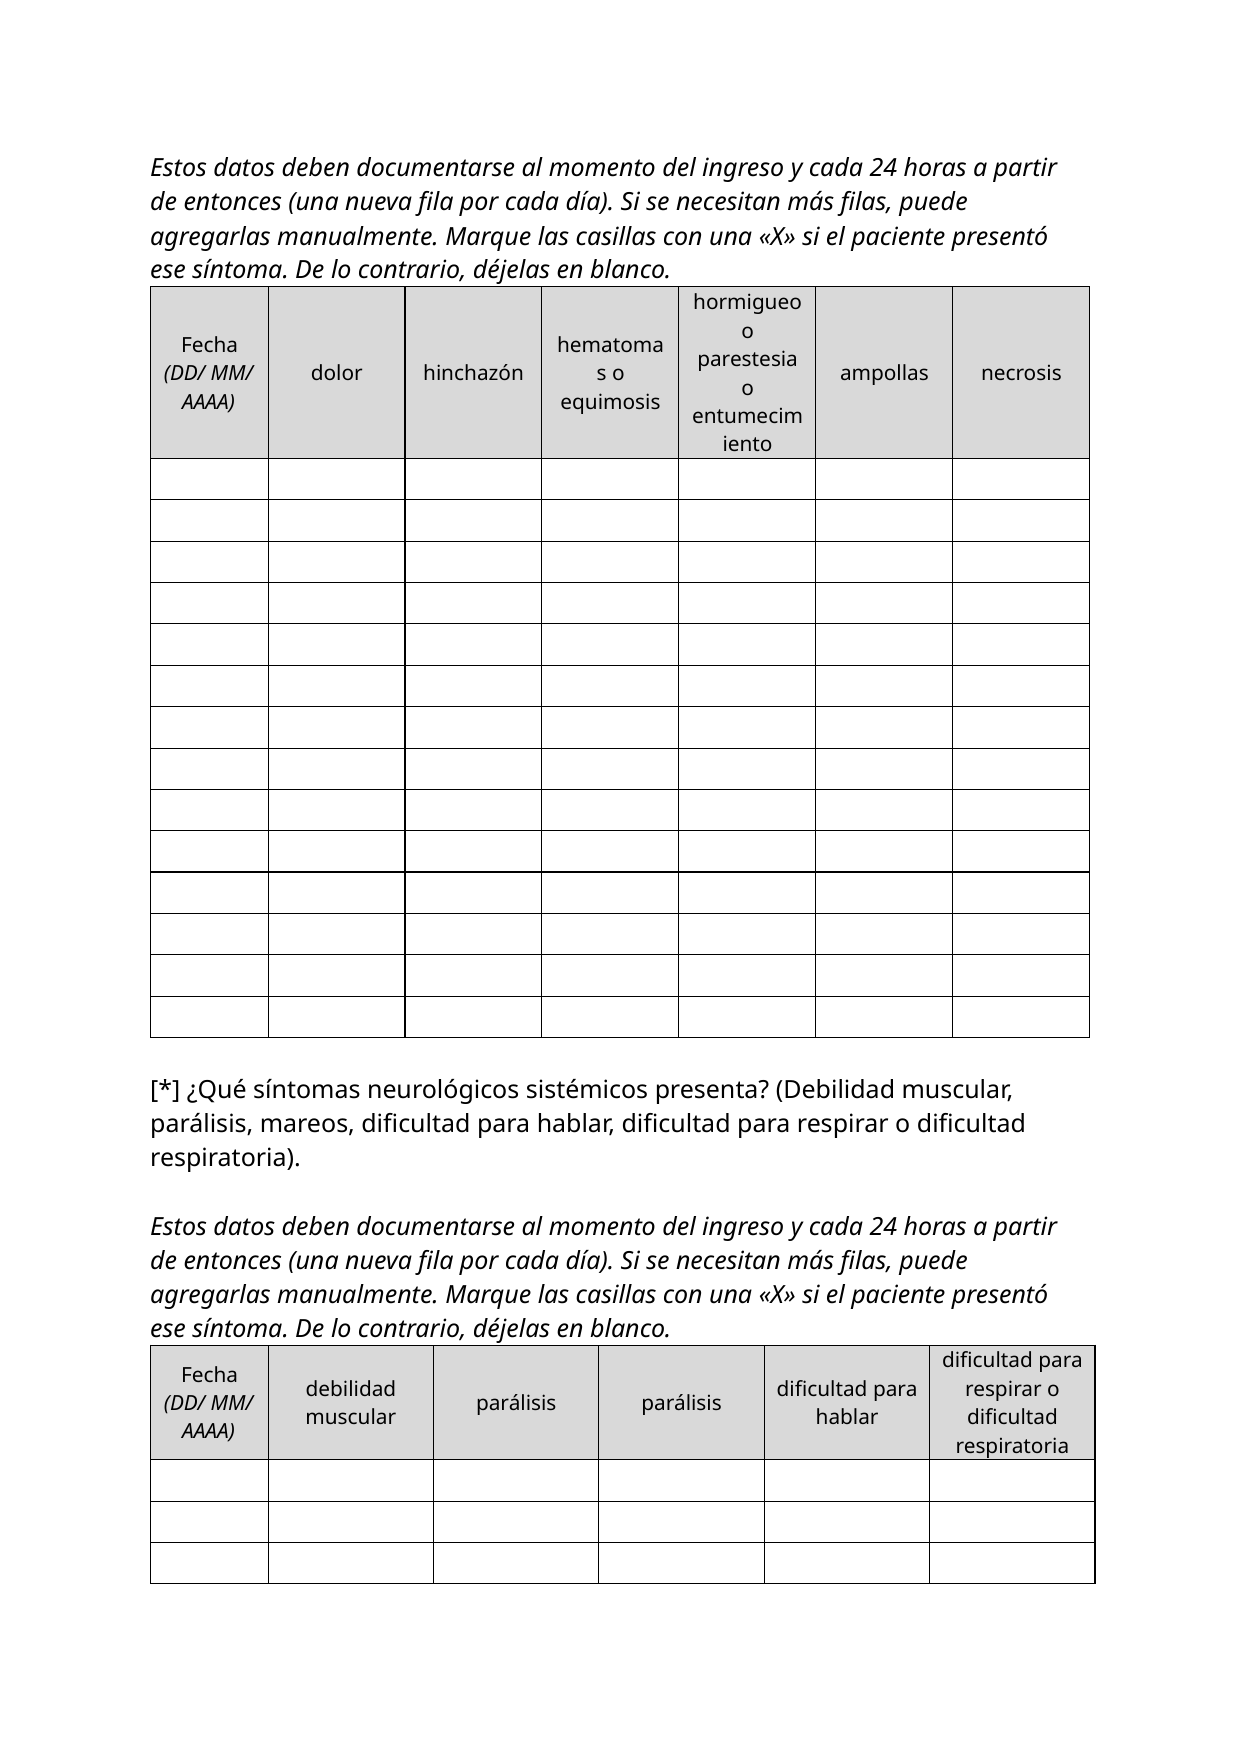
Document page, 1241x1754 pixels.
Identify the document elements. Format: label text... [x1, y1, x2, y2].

table_cell [269, 624, 404, 665]
table_cell [406, 542, 541, 582]
table_cell [269, 666, 404, 706]
table_cell [542, 831, 678, 871]
table_cell [816, 873, 952, 913]
table_cell [816, 955, 952, 996]
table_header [765, 1346, 929, 1459]
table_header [151, 1346, 268, 1459]
table_cell [930, 1543, 1094, 1583]
table_cell [679, 666, 815, 706]
table_cell [406, 914, 541, 954]
table_header Fecha (DD/ MM/ AAAA) [151, 287, 268, 458]
table_cell [765, 1502, 929, 1542]
table_cell [269, 997, 404, 1037]
table_cell [406, 583, 541, 623]
table_cell [269, 459, 404, 499]
table_cell [269, 542, 404, 582]
table_cell [151, 749, 268, 789]
table_cell [151, 666, 268, 706]
table_cell [269, 831, 404, 871]
table_cell [930, 1502, 1094, 1542]
table_cell [542, 459, 678, 499]
table_cell [816, 624, 952, 665]
table_cell [679, 790, 815, 830]
table_cell [151, 1460, 268, 1501]
table_cell [953, 542, 1089, 582]
table_cell [816, 542, 952, 582]
table_cell [542, 583, 678, 623]
table_cell [816, 583, 952, 623]
table_cell [679, 500, 815, 541]
table_header necrosis [953, 287, 1089, 458]
table_cell [816, 914, 952, 954]
table_cell [679, 749, 815, 789]
table_cell [816, 459, 952, 499]
table_cell [406, 955, 541, 996]
table_cell [816, 831, 952, 871]
table_cell [953, 500, 1089, 541]
table_cell [953, 583, 1089, 623]
table_header hematomas o equimosis [542, 287, 678, 458]
table_cell [679, 997, 815, 1037]
table_cell [542, 914, 678, 954]
table_cell [151, 707, 268, 747]
table_cell [151, 1543, 268, 1583]
table_cell [269, 1502, 433, 1542]
table_cell [816, 749, 952, 789]
table_cell [599, 1502, 764, 1542]
table_header hinchazón [406, 287, 541, 458]
table_cell [406, 790, 541, 830]
text [*] ¿Qué síntomas neurológicos sistémicos presenta? (Debilidad muscular, parálisis, mareos, dificultad para hablar, dificultad para respirar o dificultad respiratoria). [150, 1072, 1090, 1174]
table_cell [151, 1502, 268, 1542]
table_cell [816, 790, 952, 830]
table_header dolor [269, 287, 404, 458]
table_cell [406, 707, 541, 747]
table_cell [269, 790, 404, 830]
table_cell [953, 707, 1089, 747]
table_cell [679, 583, 815, 623]
table_cell [406, 624, 541, 665]
table_cell [679, 624, 815, 665]
table_cell [542, 542, 678, 582]
table_cell [406, 997, 541, 1037]
table_cell [679, 873, 815, 913]
table_cell [151, 831, 268, 871]
table_cell [406, 666, 541, 706]
table_cell [679, 955, 815, 996]
table_header ampollas [816, 287, 952, 458]
text Estos datos deben documentarse al momento del ingreso y cada 24 horas a partir de entonces (una nueva fila por cada día). Si se necesitan más filas, puede agregarlas manualmente. Marque las casillas con una «X» si el paciente presentó ese síntoma. De lo contrario, déjelas en blanco. [150, 1208, 1090, 1344]
table_cell [679, 831, 815, 871]
table_cell [816, 707, 952, 747]
table_cell [953, 790, 1089, 830]
table_cell [542, 500, 678, 541]
table_cell [679, 459, 815, 499]
table_cell [542, 997, 678, 1037]
table_cell [434, 1460, 598, 1501]
table_cell [953, 997, 1089, 1037]
table_cell [542, 749, 678, 789]
table_cell [953, 873, 1089, 913]
table_cell [406, 749, 541, 789]
table_cell [151, 624, 268, 665]
table_cell [406, 873, 541, 913]
table_cell [765, 1460, 929, 1501]
table_cell [151, 790, 268, 830]
table_cell [269, 914, 404, 954]
table_cell [930, 1460, 1094, 1501]
table_cell [151, 459, 268, 499]
table_cell [269, 707, 404, 747]
table_cell [816, 666, 952, 706]
table_cell [269, 1460, 433, 1501]
table_cell [151, 955, 268, 996]
table_cell [269, 749, 404, 789]
table_header debilidad muscular [269, 1346, 433, 1459]
table_header parálisis [434, 1346, 598, 1459]
table_cell [151, 914, 268, 954]
table_cell [953, 459, 1089, 499]
text Estos datos deben documentarse al momento del ingreso y cada 24 horas a partir de entonces (una nueva fila por cada día). Si se necesitan más filas, puede agregarlas manualmente. Marque las casillas con una «X» si el paciente presentó ese síntoma. De lo contrario, déjelas en blanco. [150, 150, 1090, 286]
table_cell [953, 624, 1089, 665]
table_cell [269, 955, 404, 996]
table_cell [679, 542, 815, 582]
table_cell [953, 749, 1089, 789]
table_cell [151, 997, 268, 1037]
table_cell [816, 500, 952, 541]
table_cell [542, 666, 678, 706]
table_cell [542, 873, 678, 913]
table_cell [269, 583, 404, 623]
table_cell [434, 1543, 598, 1583]
table_cell [269, 500, 404, 541]
table_cell [406, 459, 541, 499]
table_cell [151, 583, 268, 623]
table_cell [269, 1543, 433, 1583]
table_cell [434, 1502, 598, 1542]
table_cell [269, 873, 404, 913]
table_cell [599, 1543, 764, 1583]
table_cell [542, 624, 678, 665]
table_header hormigueo o parestesia o entumecimiento [679, 287, 815, 458]
table_cell [953, 914, 1089, 954]
table_cell [599, 1460, 764, 1501]
table_cell [151, 500, 268, 541]
table_cell [679, 707, 815, 747]
table_cell [542, 790, 678, 830]
table_cell [679, 914, 815, 954]
table_cell [765, 1543, 929, 1583]
table_cell [406, 831, 541, 871]
table_header parálisis [599, 1346, 764, 1459]
table_cell [542, 707, 678, 747]
table_cell [151, 873, 268, 913]
table_cell [151, 542, 268, 582]
table_cell [953, 831, 1089, 871]
table_cell [406, 500, 541, 541]
table_cell [816, 997, 952, 1037]
table_cell [953, 666, 1089, 706]
table_cell [953, 955, 1089, 996]
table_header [930, 1346, 1094, 1459]
table_cell [542, 955, 678, 996]
